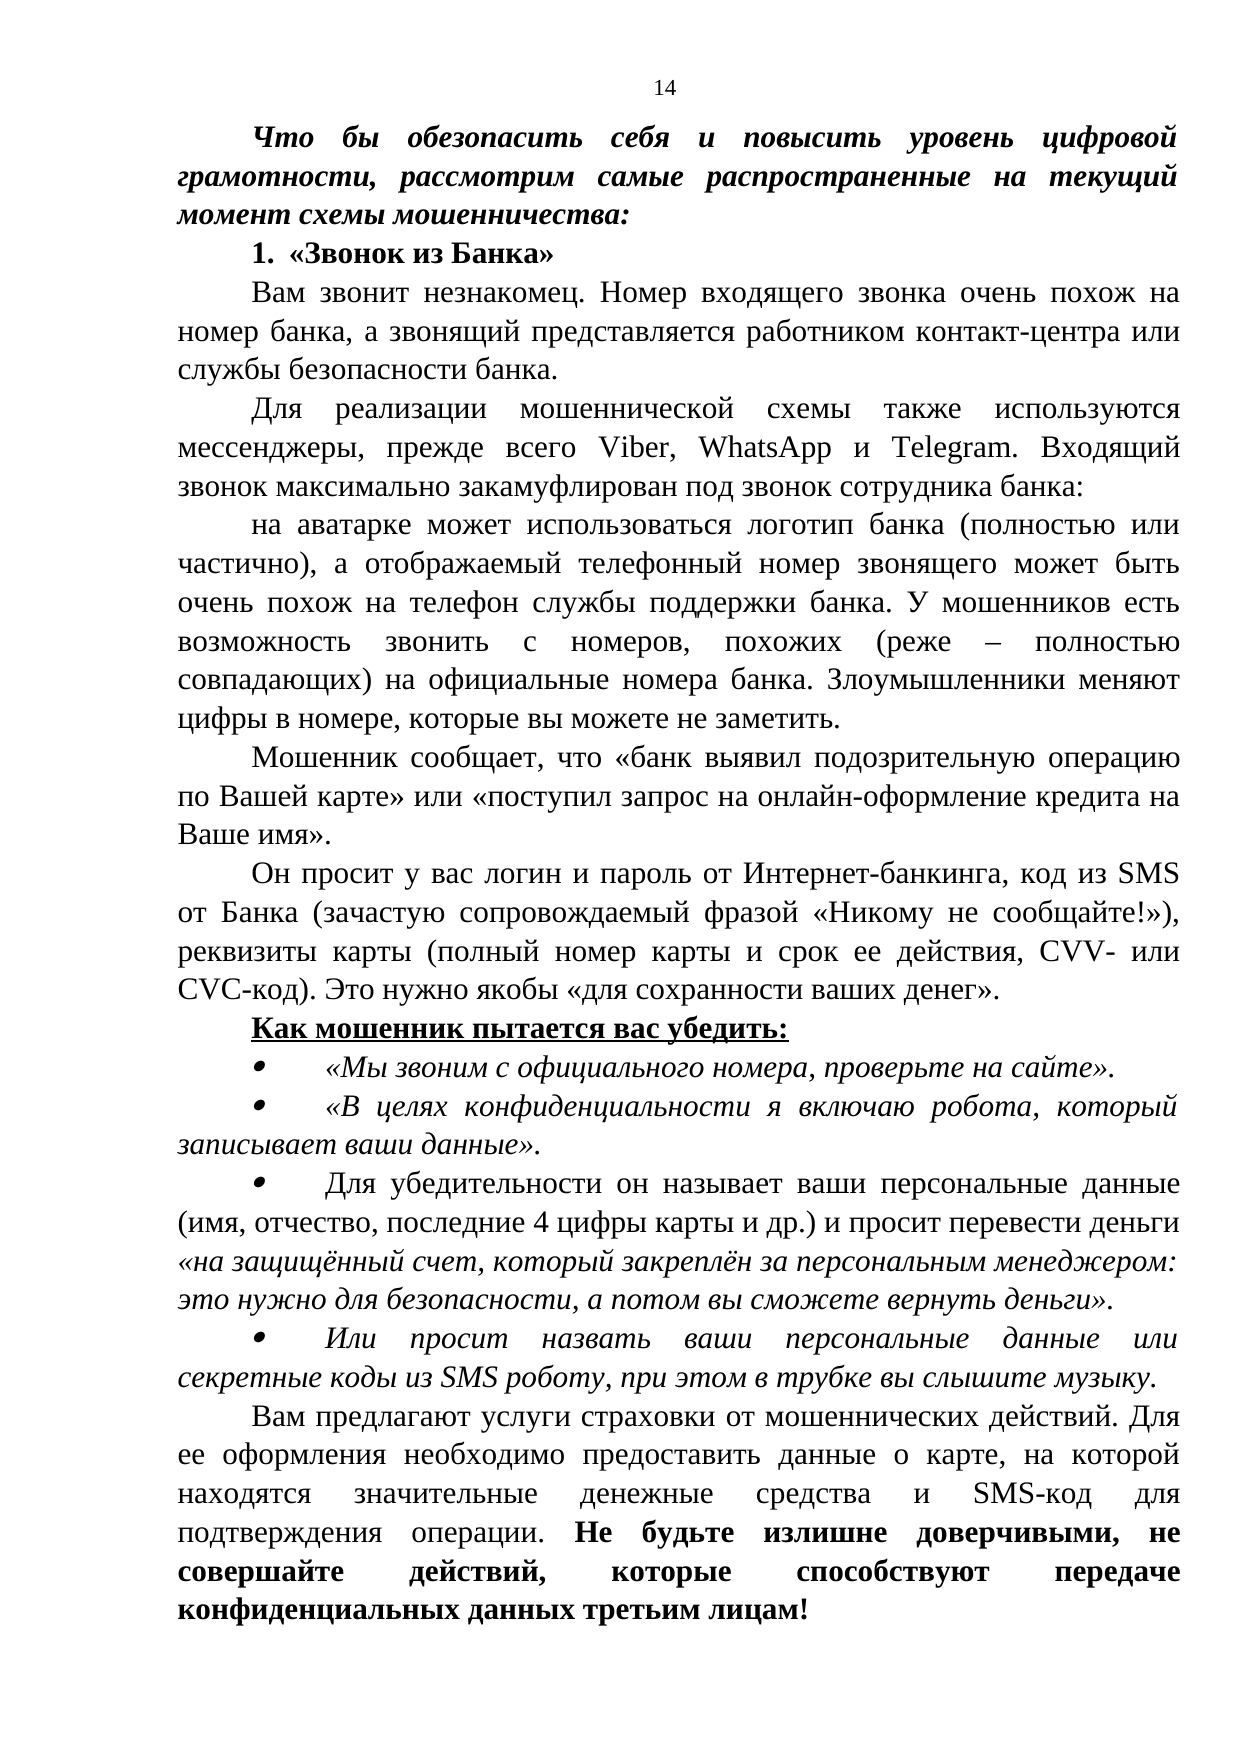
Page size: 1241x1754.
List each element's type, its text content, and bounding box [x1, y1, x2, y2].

list Или просит назвать ваши персональные данные или секретные коды из SMS роботу, при этом в трубке вы слышите музыку. [177, 1319, 1181, 1394]
text Мошенник сообщает, что «банк выявил подозрительную операцию по Вашей карте» или «поступил запрос на онлайн-оформление кредита на Ваше имя». [177, 738, 1181, 852]
list «Звонок из Банка» [251, 234, 1181, 270]
list «В целях конфиденциальности я включаю робота, который записывает ваши данные». [177, 1087, 1181, 1162]
text Вам предлагают услуги страховки от мошеннических действий. Для ее оформления необходимо предоставить данные о карте, на которой находятся значительные денежные средства и SМS-код для подтверждения операции. Не будьте излишне доверчивыми, не совершайте действий, которые способствуют передаче конфиденциальных данных третьим лицам! [177, 1397, 1181, 1627]
text Как мошенник пытается вас убедить: [177, 1009, 1181, 1045]
list Для убедительности он называет ваши персональные данные (имя, отчество, последние 4 цифры карты и др.) и просит перевести деньги «на защищённый счет, который закреплён за персональным менеджером: это нужно для безопасности, а потом вы сможете вернуть деньги». [177, 1164, 1181, 1317]
text Для реализации мошеннической схемы также используются мессенджеры, прежде всего Viber, WhatsApp и Telegram. Входящий звонок максимально закамуфлирован под звонок сотрудника банка: [177, 389, 1181, 503]
text Он просит у вас логин и пароль от Интернет-банкинга, код из SMS от Банка (зачастую сопровождаемый фразой «Никому не сообщайте!»), реквизиты карты (полный номер карты и срок ее действия, CVV- или СVС-код). Это нужно якобы «для сохранности ваших денег». [177, 854, 1181, 1007]
text на аватарке может использоваться логотип банка (полностью или частично), а отображаемый телефонный номер звонящего может быть очень похож на телефон службы поддержки банка. У мошенников есть возможность звонить с номеров, похожих (реже – полностью совпадающих) на официальные номера банка. Злоумышленники меняют цифры в номере, которые вы можете не заметить. [177, 506, 1181, 735]
text Что бы обезопасить себя и повысить уровень цифровой грамотности, рассмотрим самые распространенные на текущий момент схемы мошенничества: [177, 118, 1181, 232]
text Вам звонит незнакомец. Номер входящего звонка очень похож на номер банка, а звонящий представляется работником контакт-центра или службы безопасности банка. [177, 273, 1181, 387]
list «Мы звоним с официального номера, проверьте на сайте». [177, 1048, 1181, 1084]
